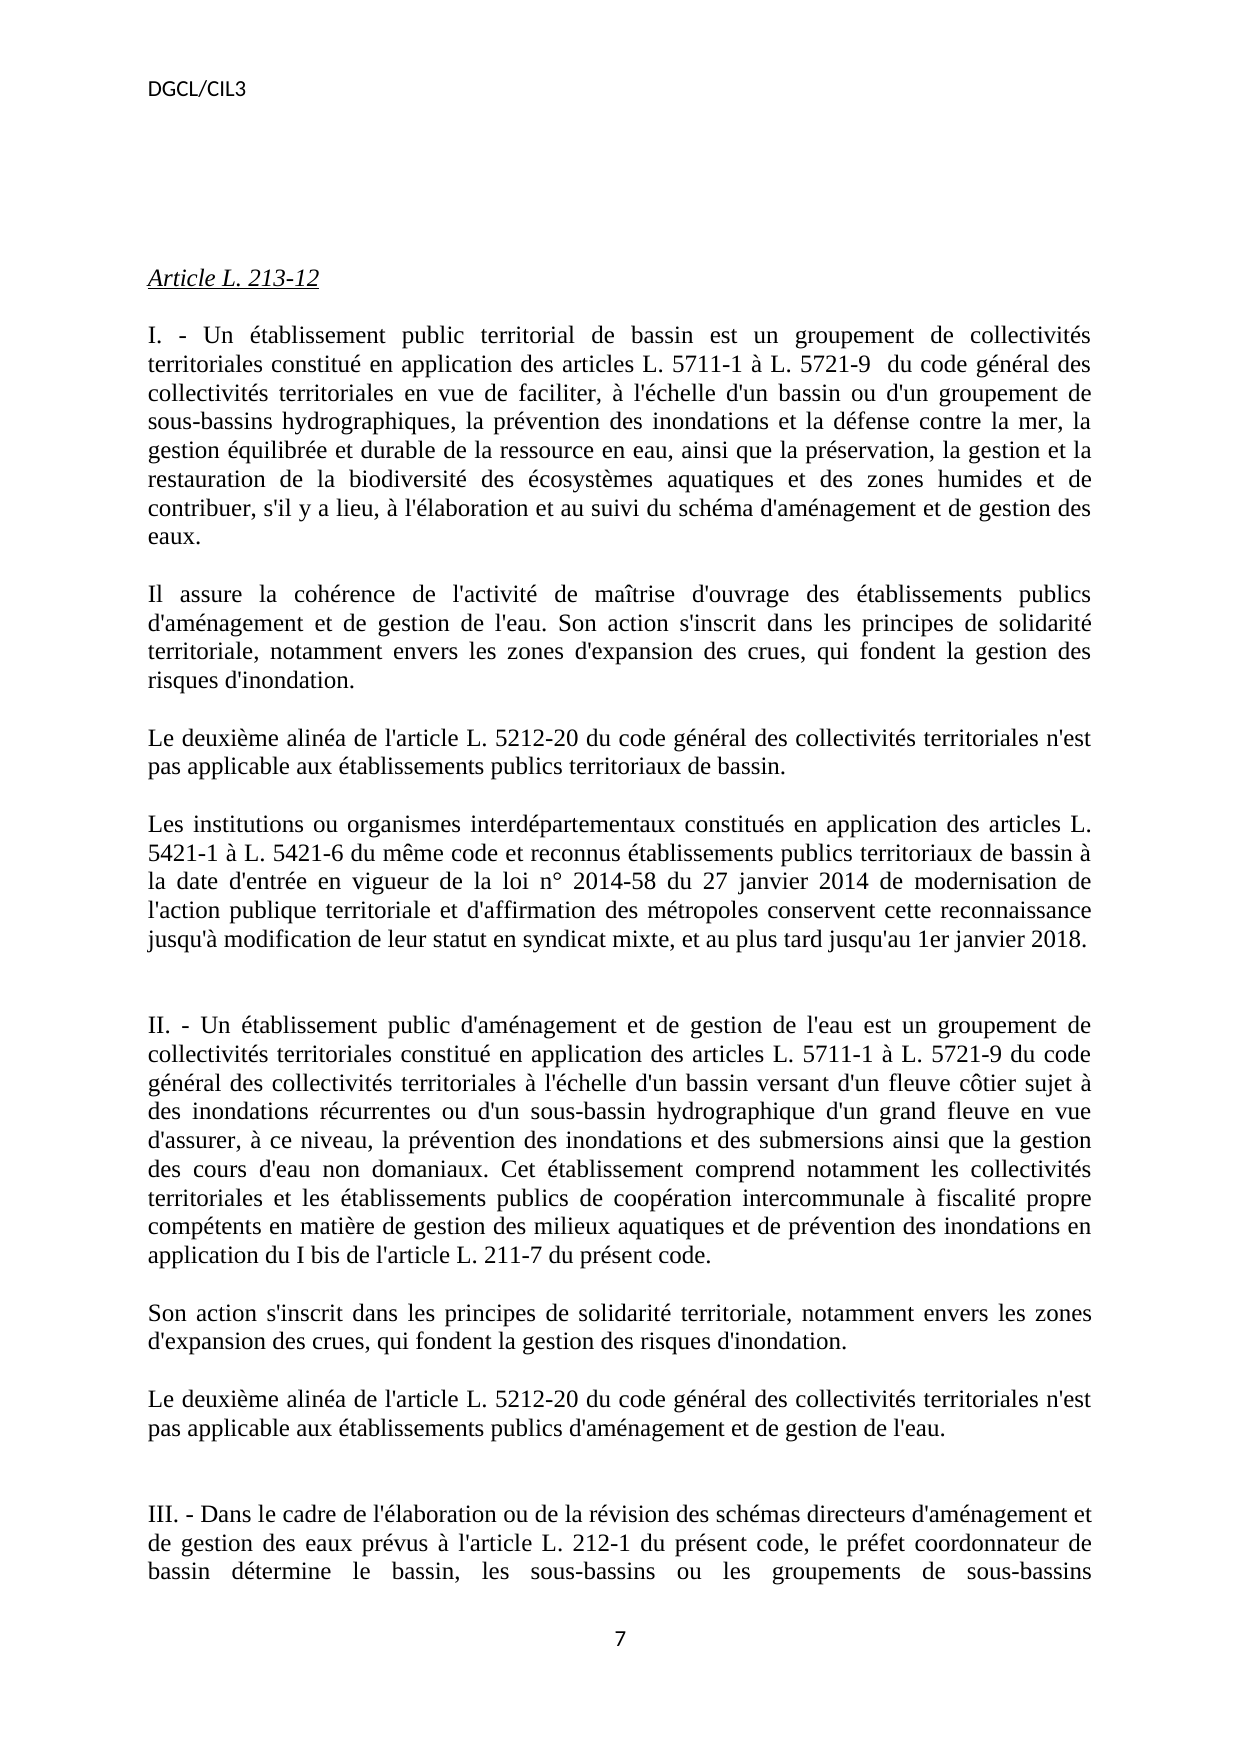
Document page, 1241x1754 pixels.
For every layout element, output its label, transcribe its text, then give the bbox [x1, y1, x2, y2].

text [148, 1499, 1093, 1585]
text Article L. 213-12 [148, 263, 1093, 291]
text Le deuxième alinéa de l'article L. 5212-20 du code général des collectivités territoriales n'est pas applicable aux établissements publics d'aménagement et de gestion de l'eau. [148, 1384, 1093, 1441]
text Les institutions ou organismes interdépartementaux constitués en application des articles L. 5421-1 à L. 5421-6 du même code et reconnus établissements publics territoriaux de bassin à la date d'entrée en vigueur de la loi n° 2014-58 du 27 janvier 2014 de modernisation de l'action publique territoriale et d'affirmation des métropoles conservent cette reconnaissance jusqu'à modification de leur statut en syndicat mixte, et au plus tard jusqu'au 1er janvier 2018. [148, 809, 1093, 953]
text Il assure la cohérence de l'activité de maîtrise d'ouvrage des établissements publics d'aménagement et de gestion de l'eau. Son action s'inscrit dans les principes de solidarité territoriale, notamment envers les zones d'expansion des crues, qui fondent la gestion des risques d'inondation. [148, 579, 1093, 694]
text Son action s'inscrit dans les principes de solidarité territoriale, notamment envers les zones d'expansion des crues, qui fondent la gestion des risques d'inondation. [148, 1298, 1093, 1355]
text II. - Un établissement public d'aménagement et de gestion de l'eau est un groupement de collectivités territoriales constitué en application des articles L. 5711-1 à L. 5721-9 du code général des collectivités territoriales à l'échelle d'un bassin versant d'un fleuve côtier sujet à des inondations récurrentes ou d'un sous-bassin hydrographique d'un grand fleuve en vue d'assurer, à ce niveau, la prévention des inondations et des submersions ainsi que la gestion des cours d'eau non domaniaux. Cet établissement comprend notamment les collectivités territoriales et les établissements publics de coopération intercommunale à fiscalité propre compétents en matière de gestion des milieux aquatiques et de prévention des inondations en application du I bis de l'article L. 211-7 du présent code. [148, 1010, 1093, 1269]
text I. - Un établissement public territorial de bassin est un groupement de collectivités territoriales constitué en application des articles L. 5711-1 à L. 5721-9 du code général des collectivités territoriales en vue de faciliter, à l'échelle d'un bassin ou d'un groupement de sous-bassins hydrographiques, la prévention des inondations et la défense contre la mer, la gestion équilibrée et durable de la ressource en eau, ainsi que la préservation, la gestion et la restauration de la biodiversité des écosystèmes aquatiques et des zones humides et de contribuer, s'il y a lieu, à l'élaboration et au suivi du schéma d'aménagement et de gestion des eaux. [148, 320, 1093, 550]
text Le deuxième alinéa de l'article L. 5212-20 du code général des collectivités territoriales n'est pas applicable aux établissements publics territoriaux de bassin. [148, 723, 1093, 780]
